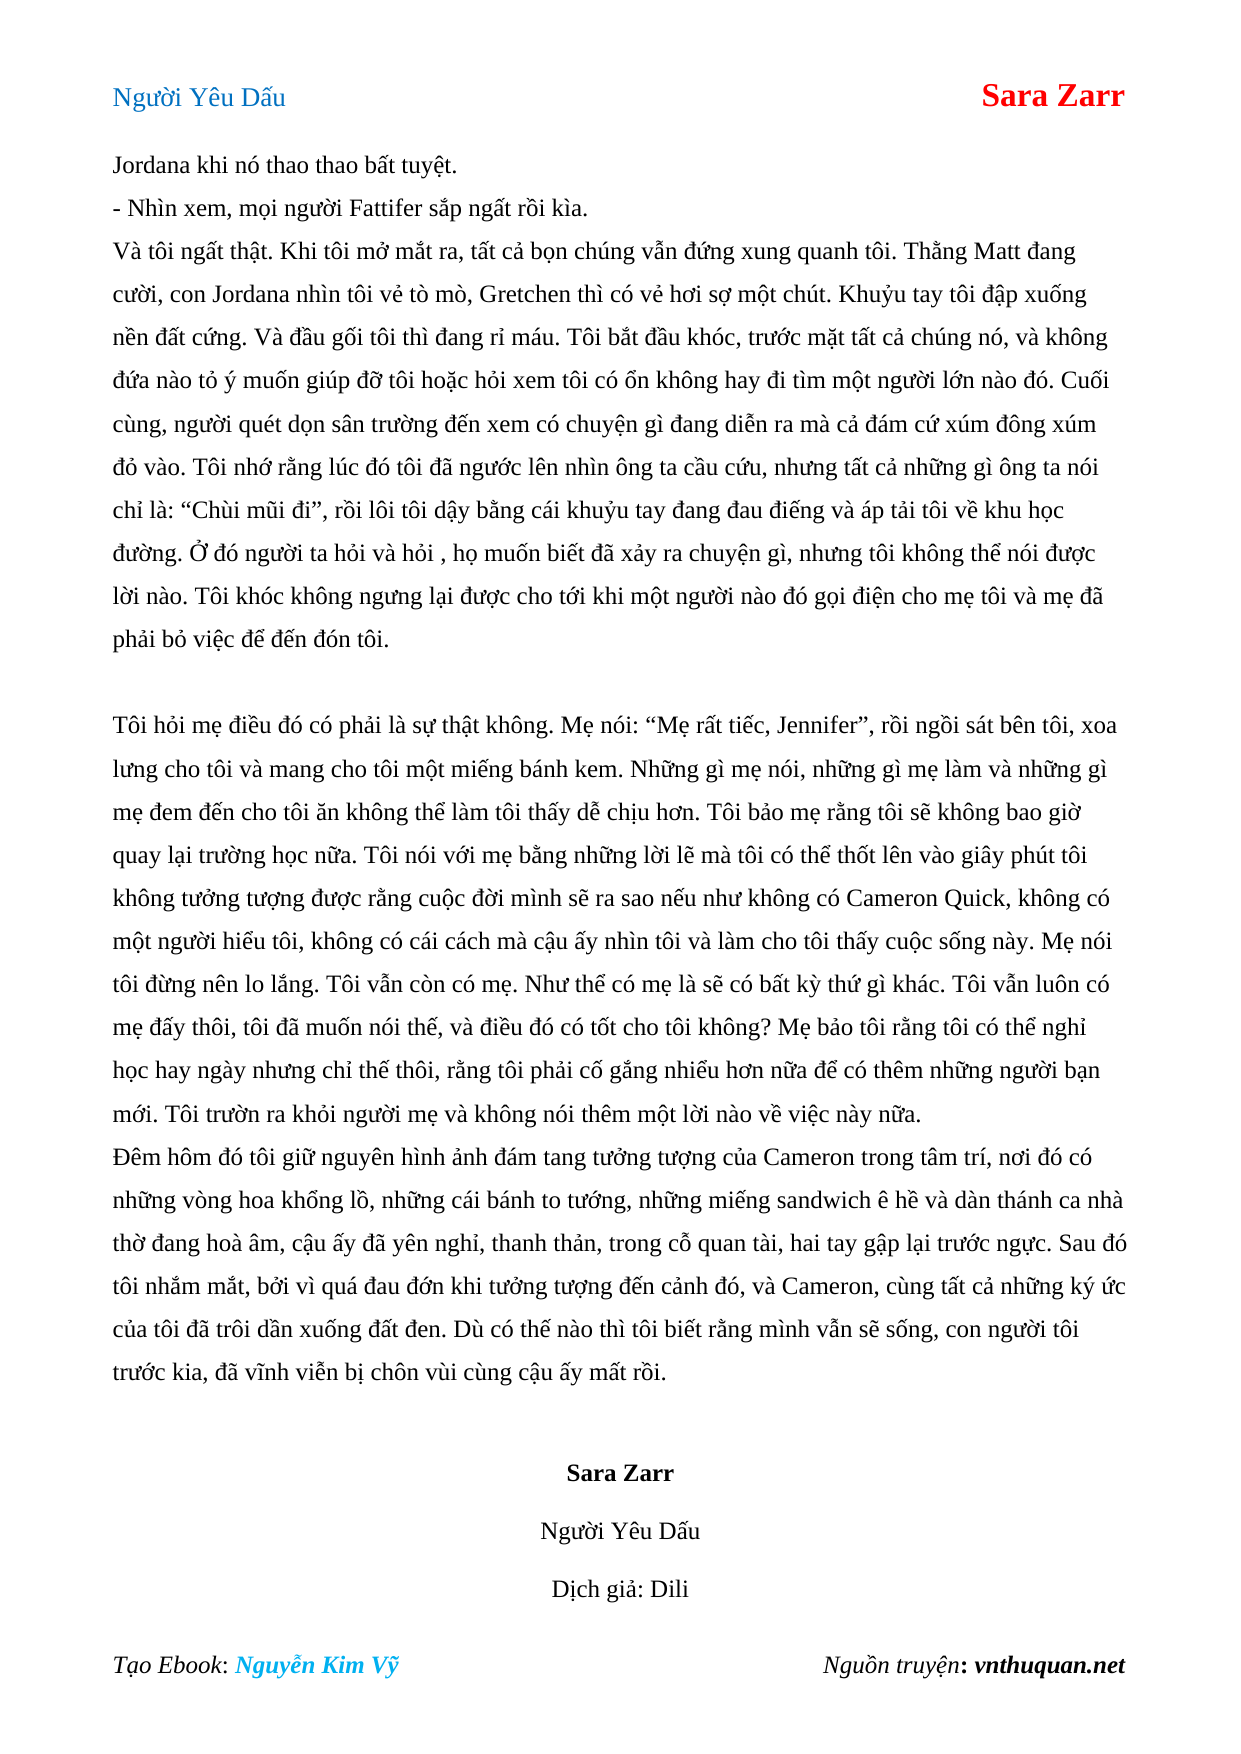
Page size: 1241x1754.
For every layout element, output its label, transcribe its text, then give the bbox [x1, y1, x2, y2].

text Người Yêu Dấu [112, 1516, 1128, 1545]
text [112, 150, 1128, 1386]
text Sara Zarr [112, 1458, 1128, 1487]
text Dịch giả: Dili [112, 1574, 1128, 1603]
